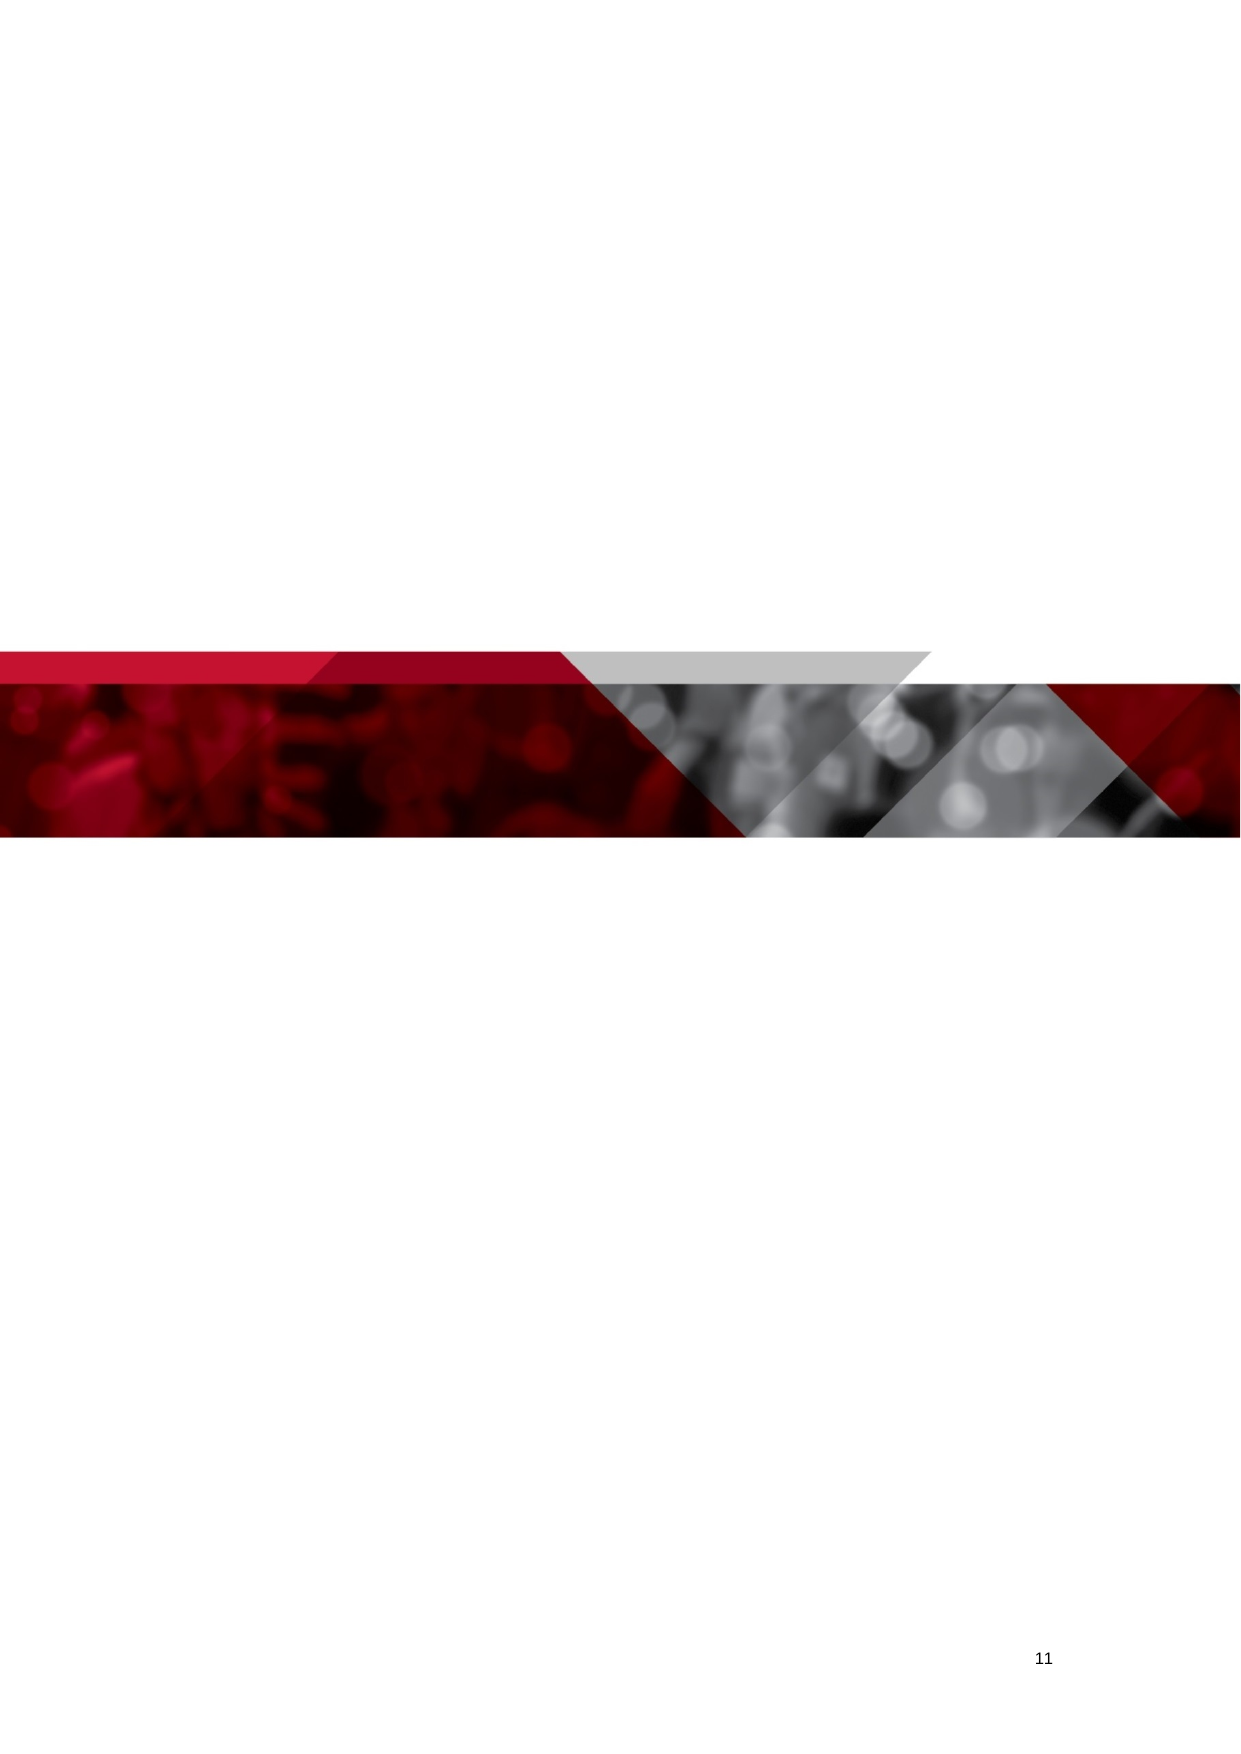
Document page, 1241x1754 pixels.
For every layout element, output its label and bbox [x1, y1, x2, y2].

picture [0, 147, 1241, 848]
